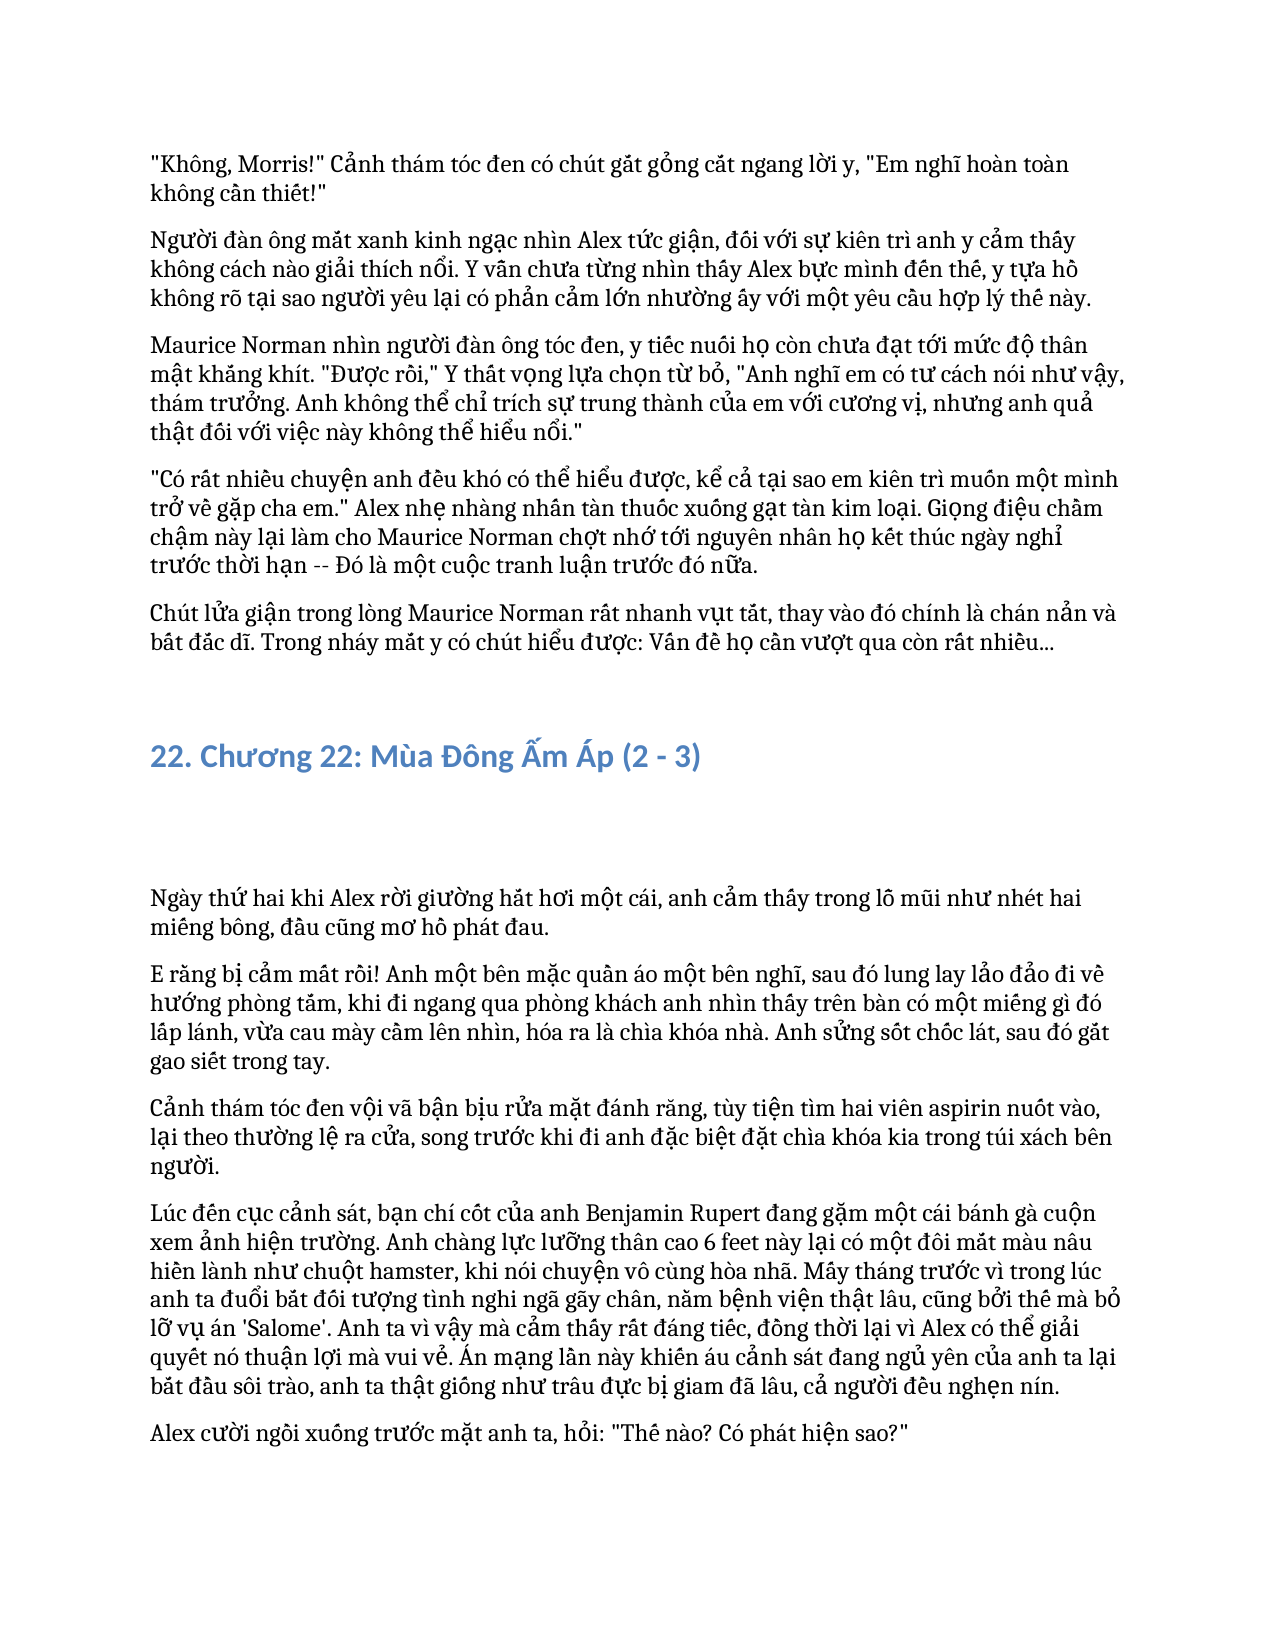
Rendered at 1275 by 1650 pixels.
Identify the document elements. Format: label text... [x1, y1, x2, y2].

text Alex cười ngồi xuống trước mặt anh ta, hỏi: "Thế nào? Có phát hiện sao?" [150, 1419, 1125, 1448]
text Ngày thứ hai khi Alex rời giường hắt hơi một cái, anh cảm thấy trong lỗ mũi như nhét hai miếng bông, đầu cũng mơ hồ phát đau. [150, 884, 1125, 942]
text "Có rất nhiều chuyện anh đều khó có thể hiểu được, kể cả tại sao em kiên trì muốn một mình trở về gặp cha em." Alex nhẹ nhàng nhấn tàn thuốc xuống gạt tàn kim loại. Giọng điệu chầm chậm này lại làm cho Maurice Norman chợt nhớ tới nguyên nhân họ kết thúc ngày nghỉ trước thời hạn -- Đó là một cuộc tranh luận trước đó nữa. [150, 465, 1125, 580]
text Chút lửa giận trong lòng Maurice Norman rất nhanh vụt tắt, thay vào đó chính là chán nản và bất đắc dĩ. Trong nháy mắt y có chút hiểu được: Vấn đề họ cần vượt qua còn rất nhiều... [150, 599, 1125, 714]
text "Không, Morris!" Cảnh thám tóc đen có chút gắt gỏng cắt ngang lời y, "Em nghĩ hoàn toàn không cần thiết!" [150, 150, 1125, 207]
text Maurice Norman nhìn người đàn ông tóc đen, y tiếc nuối họ còn chưa đạt tới mức độ thân mật khắng khít. "Được rồi," Y thất vọng lựa chọn từ bỏ, "Anh nghĩ em có tư cách nói như vậy, thám trưởng. Anh không thể chỉ trích sự trung thành của em với cương vị, nhưng anh quả thật đối với việc này không thể hiểu nổi." [150, 331, 1125, 446]
text Cảnh thám tóc đen vội vã bận bịu rửa mặt đánh răng, tùy tiện tìm hai viên aspirin nuốt vào, lại theo thường lệ ra cửa, song trước khi đi anh đặc biệt đặt chìa khóa kia trong túi xách bên người. [150, 1094, 1125, 1180]
text E rằng bị cảm mất rồi! Anh một bên mặc quần áo một bên nghĩ, sau đó lung lay lảo đảo đi về hướng phòng tắm, khi đi ngang qua phòng khách anh nhìn thấy trên bàn có một miếng gì đó lấp lánh, vừa cau mày cầm lên nhìn, hóa ra là chìa khóa nhà. Anh sửng sốt chốc lát, sau đó gắt gao siết trong tay. [150, 960, 1125, 1075]
text Lúc đến cục cảnh sát, bạn chí cốt của anh Benjamin Rupert đang gặm một cái bánh gà cuộn xem ảnh hiện trường. Anh chàng lực lưỡng thân cao 6 feet này lại có một đôi mắt màu nâu hiền lành như chuột hamster, khi nói chuyện vô cùng hòa nhã. Mấy tháng trước vì trong lúc anh ta đuổi bắt đối tượng tình nghi ngã gãy chân, nằm bệnh viện thật lâu, cũng bởi thế mà bỏ lỡ vụ án 'Salome'. Anh ta vì vậy mà cảm thấy rất đáng tiếc, đồng thời lại vì Alex có thể giải quyết nó thuận lợi mà vui vẻ. Án mạng lần này khiến áu cảnh sát đang ngủ yên của anh ta lại bắt đầu sôi trào, anh ta thật giống như trâu đực bị giam đã lâu, cả người đều nghẹn nín. [150, 1199, 1125, 1400]
subtitle 22. Chương 22: Mùa Đông Ấm Áp (2 - 3) [150, 734, 1125, 775]
text Người đàn ông mắt xanh kinh ngạc nhìn Alex tức giận, đối với sự kiên trì anh y cảm thấy không cách nào giải thích nổi. Y vẫn chưa từng nhìn thấy Alex bực mình đến thế, y tựa hồ không rõ tại sao người yêu lại có phản cảm lớn nhường ấy với một yêu cầu hợp lý thế này. [150, 226, 1125, 312]
